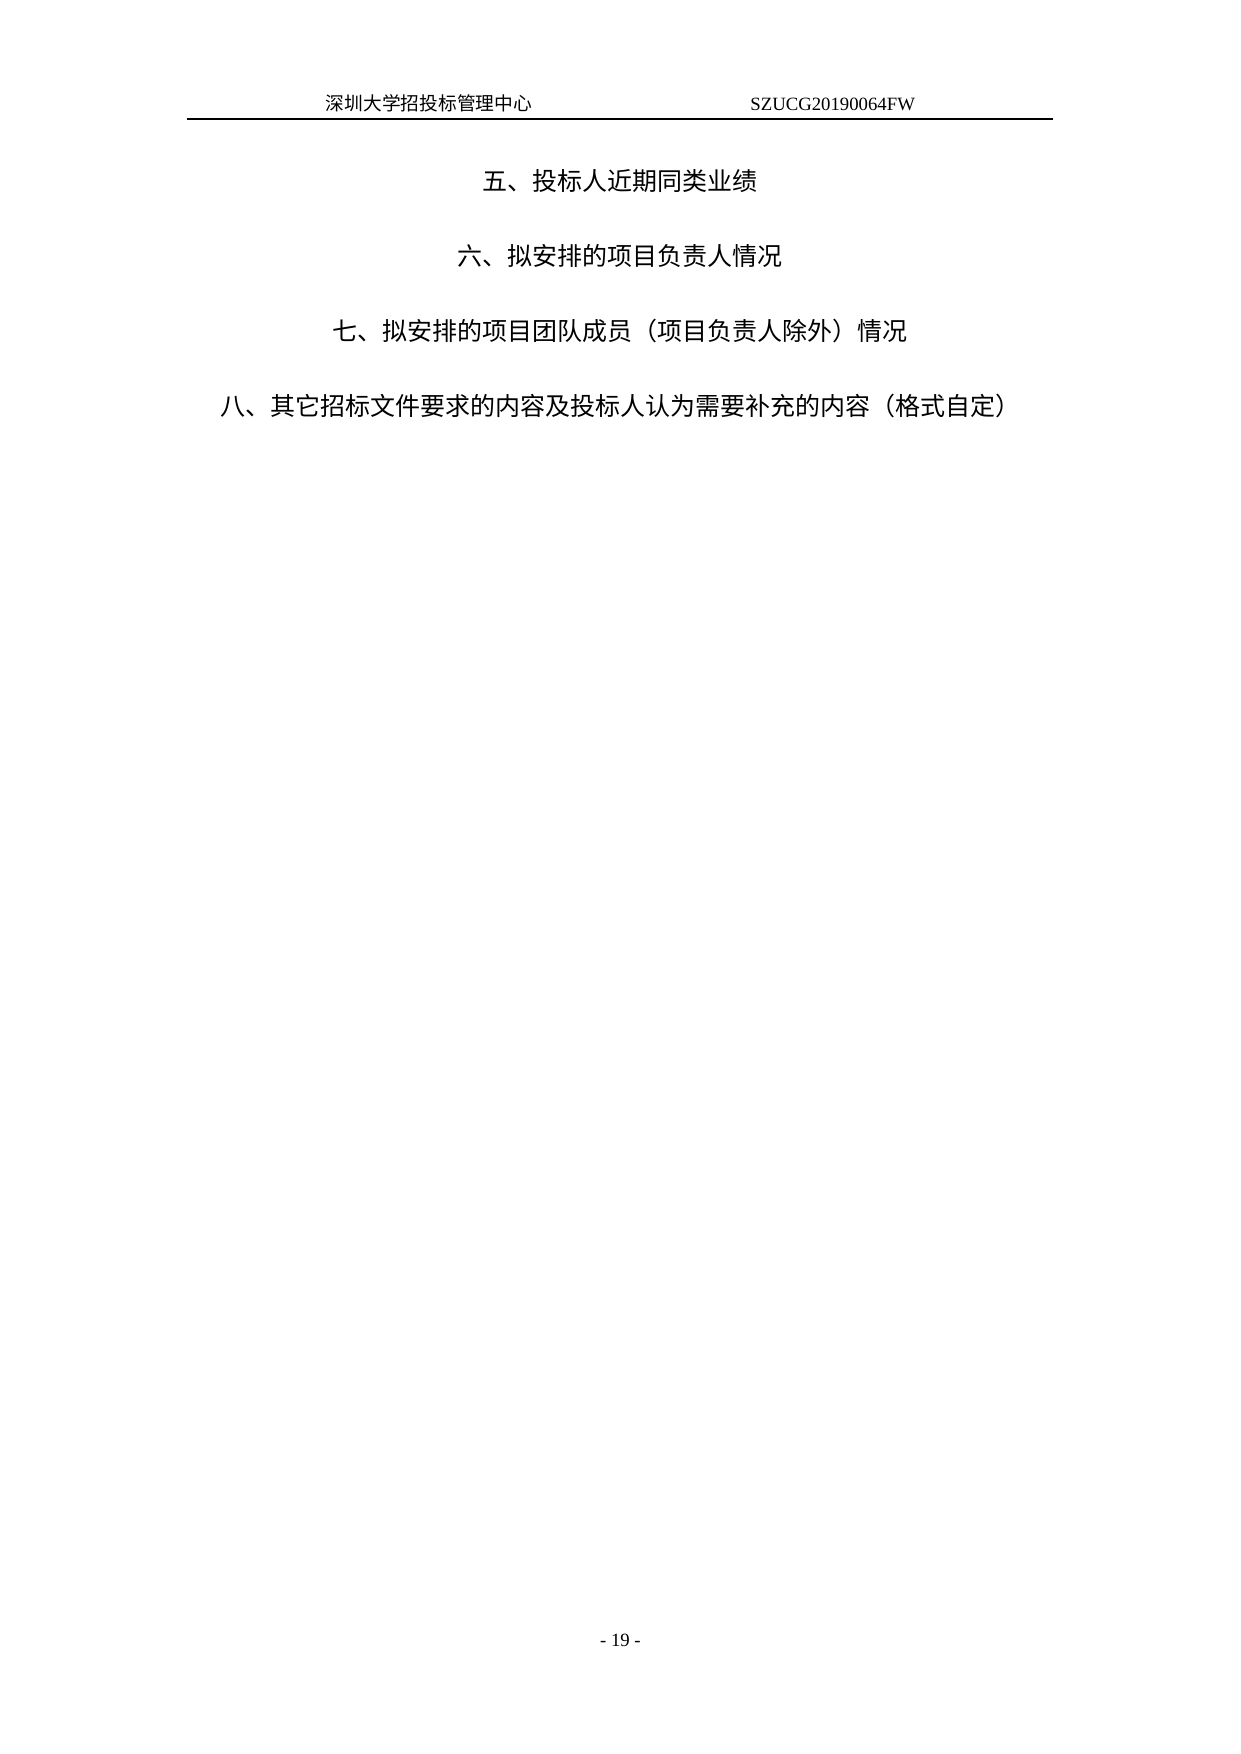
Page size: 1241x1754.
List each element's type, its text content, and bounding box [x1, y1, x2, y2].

text 七、拟安排的项目团队成员（项目负责人除外）情况 [187, 306, 1053, 354]
text 五、投标人近期同类业绩 [187, 155, 1053, 203]
text 八、其它招标文件要求的内容及投标人认为需要补充的内容（格式自定） [187, 381, 1053, 429]
text 六、拟安排的项目负责人情况 [187, 230, 1053, 278]
